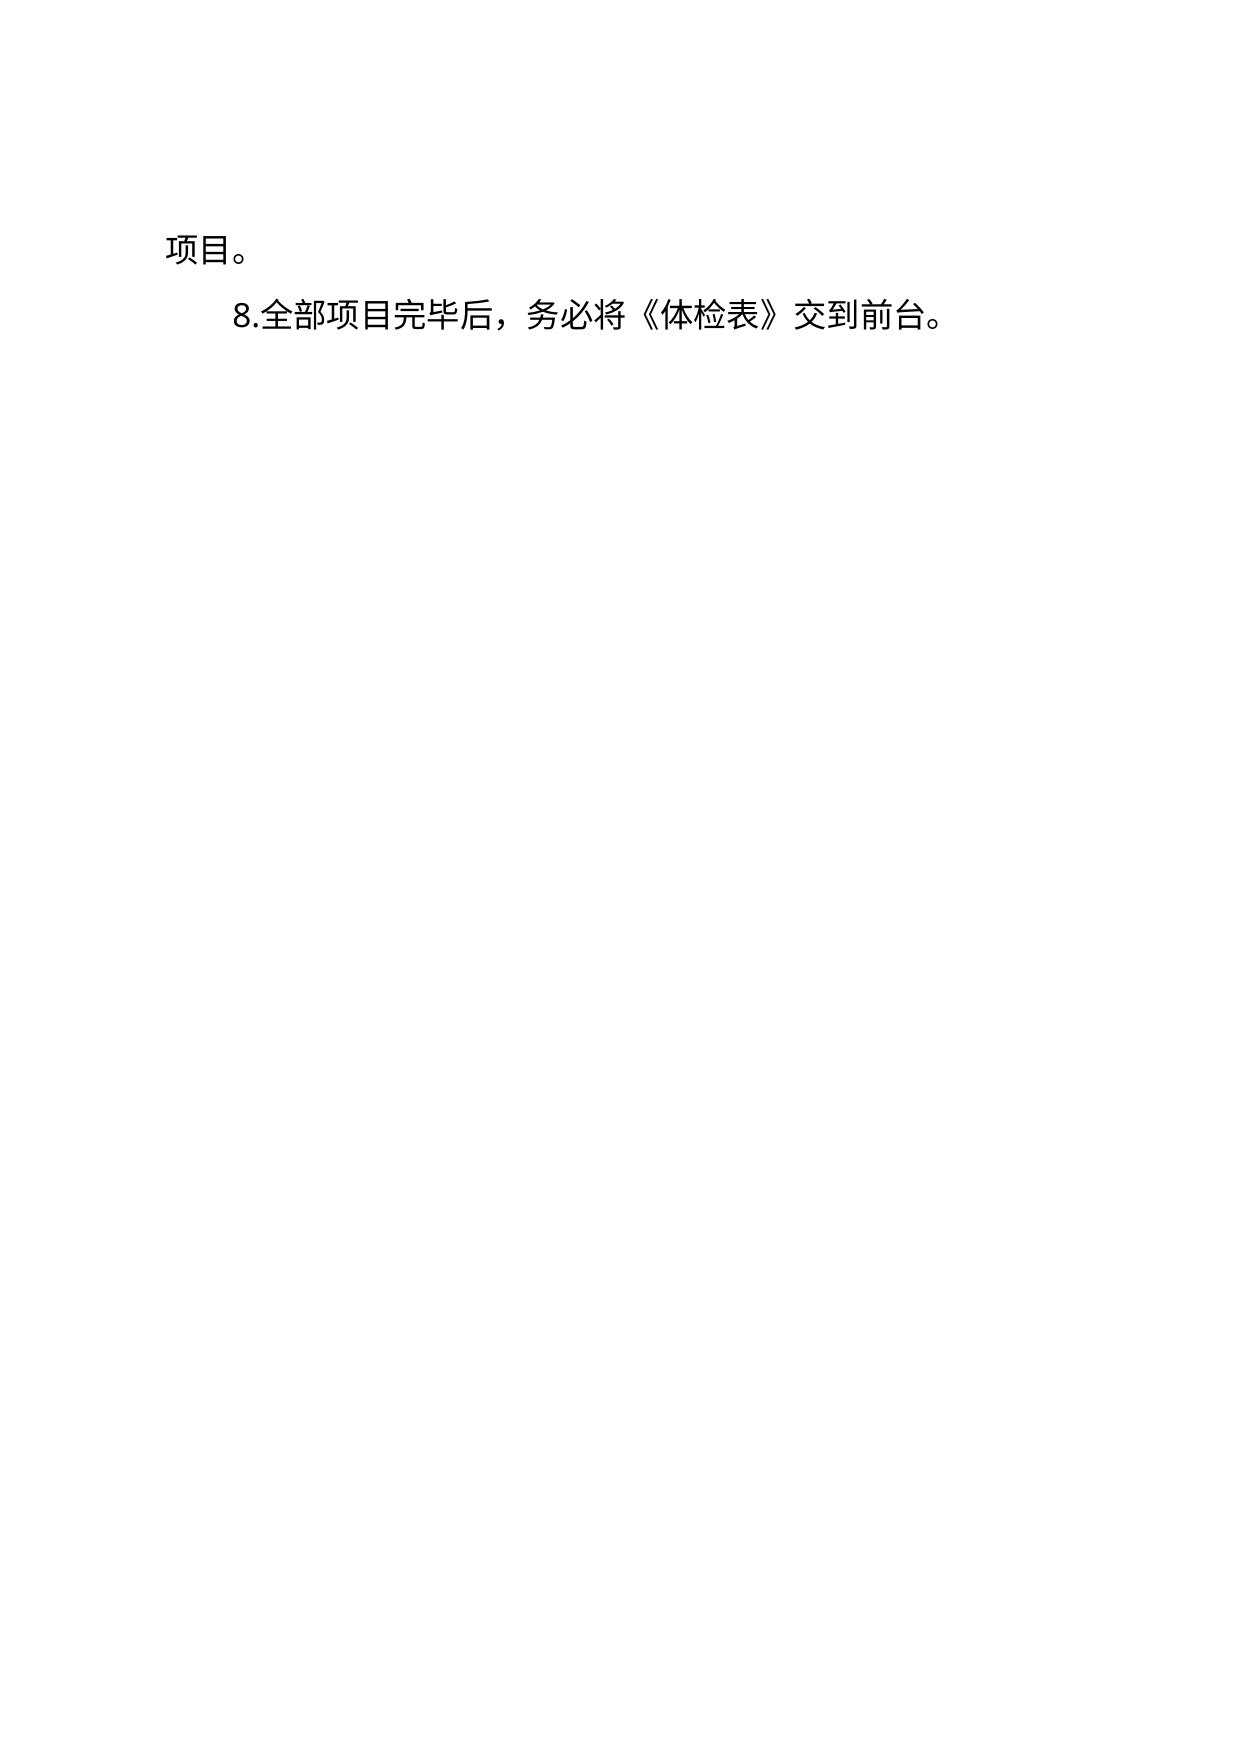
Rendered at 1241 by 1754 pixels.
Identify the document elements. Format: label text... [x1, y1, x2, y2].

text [165, 215, 1075, 280]
text 8.全部项目完毕后，务必将《体检表》交到前台。 [165, 280, 1075, 345]
